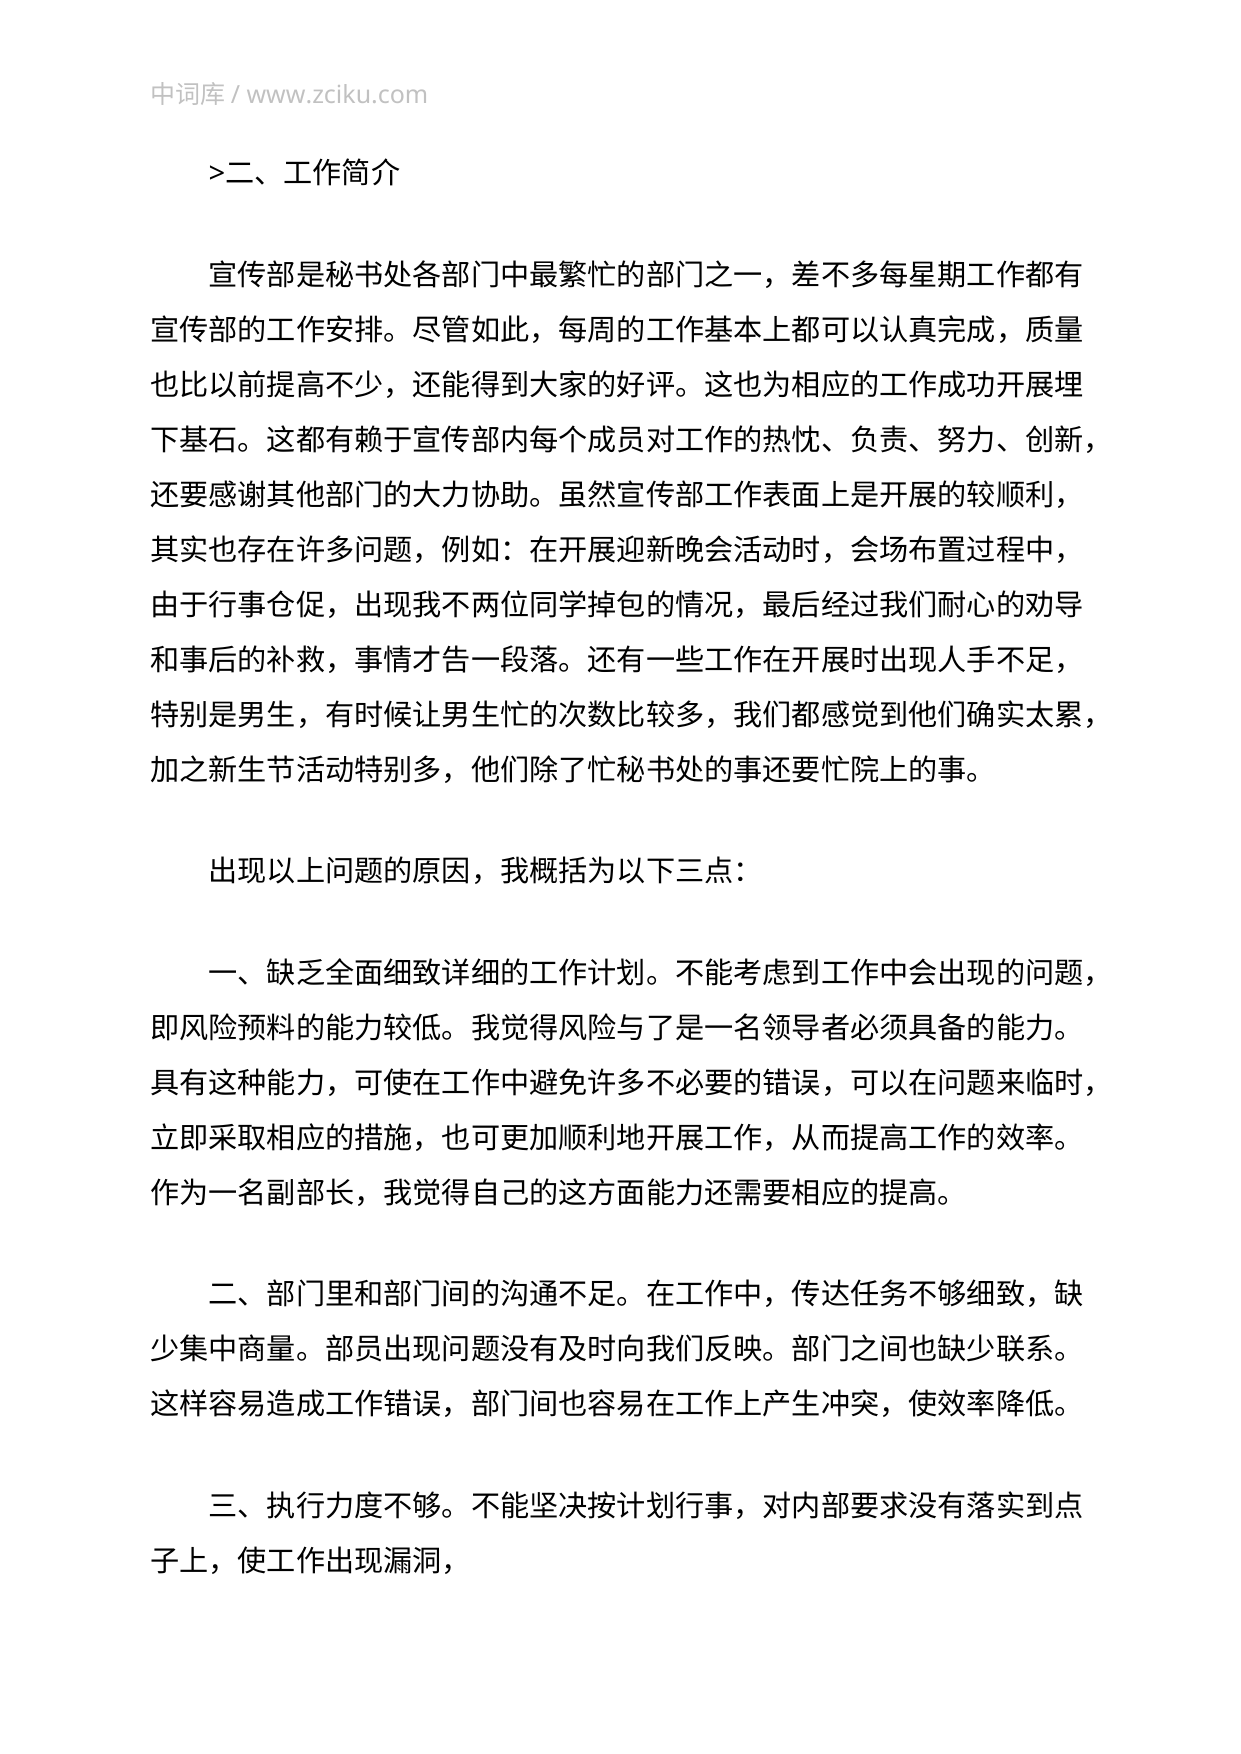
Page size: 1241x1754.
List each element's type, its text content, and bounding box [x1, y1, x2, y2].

text 三、执行力度不够。不能坚决按计划行事，对内部要求没有落实到点子上，使工作出现漏洞， [150, 1482, 1090, 1580]
text 一、缺乏全面细致详细的工作计划。不能考虑到工作中会出现的问题，即风险预料的能力较低。我觉得风险与了是一名领导者必须具备的能力。具有这种能力，可使在工作中避免许多不必要的错误，可以在问题来临时，立即采取相应的措施，也可更加顺利地开展工作，从而提高工作的效率。作为一名副部长，我觉得自己的这方面能力还需要相应的提高。 [150, 949, 1090, 1211]
text >二、工作简介 [150, 150, 1090, 192]
text 二、部门里和部门间的沟通不足。在工作中，传达任务不够细致，缺少集中商量。部员出现问题没有及时向我们反映。部门之间也缺少联系。这样容易造成工作错误，部门间也容易在工作上产生冲突，使效率降低。 [150, 1271, 1090, 1423]
text 宣传部是秘书处各部门中最繁忙的部门之一，差不多每星期工作都有宣传部的工作安排。尽管如此，每周的工作基本上都可以认真完成，质量也比以前提高不少，还能得到大家的好评。这也为相应的工作成功开展埋下基石。这都有赖于宣传部内每个成员对工作的热忱、负责、努力、创新，还要感谢其他部门的大力协助。虽然宣传部工作表面上是开展的较顺利，其实也存在许多问题，例如：在开展迎新晚会活动时，会场布置过程中，由于行事仓促，出现我不两位同学掉包的情况，最后经过我们耐心的劝导和事后的补救，事情才告一段落。还有一些工作在开展时出现人手不足，特别是男生，有时候让男生忙的次数比较多，我们都感觉到他们确实太累，加之新生节活动特别多，他们除了忙秘书处的事还要忙院上的事。 [150, 252, 1090, 788]
text 出现以上问题的原因，我概括为以下三点： [150, 848, 1090, 890]
